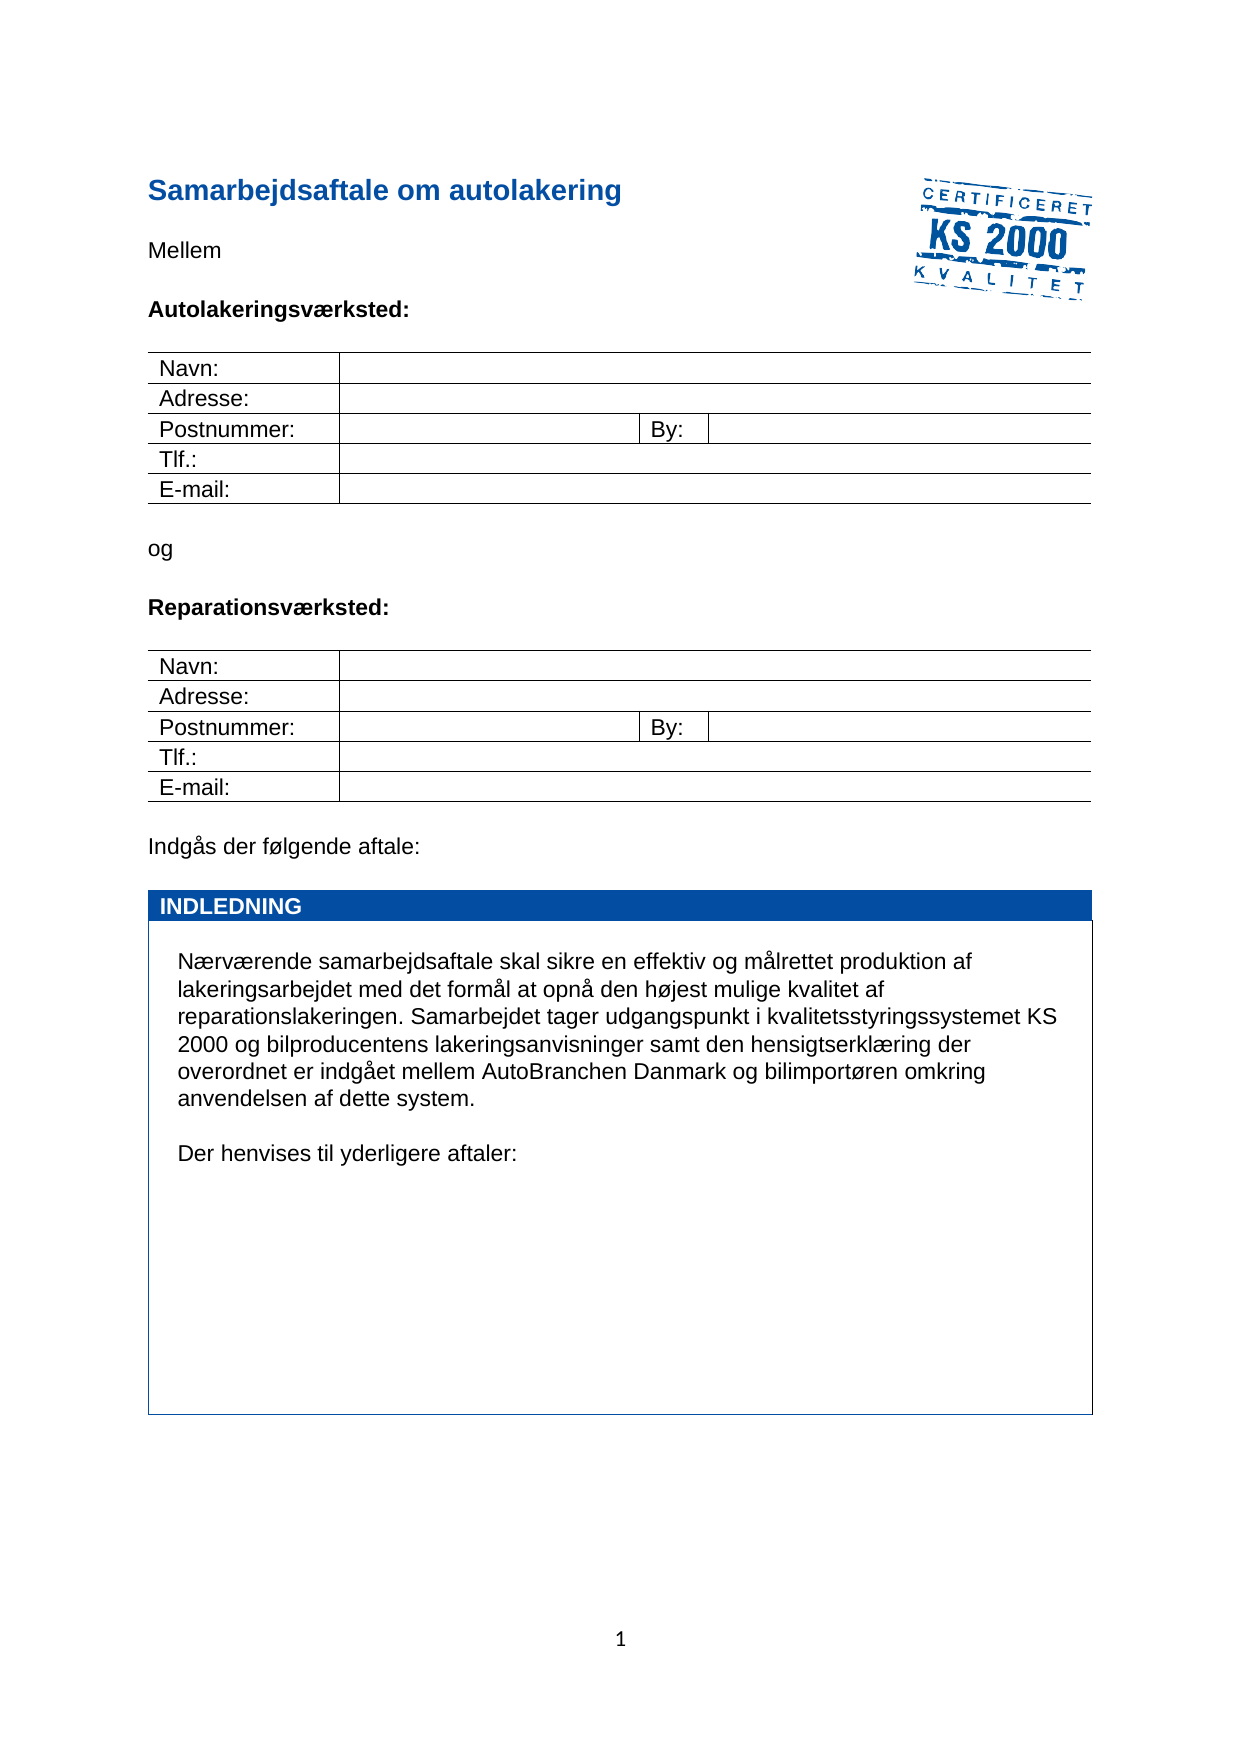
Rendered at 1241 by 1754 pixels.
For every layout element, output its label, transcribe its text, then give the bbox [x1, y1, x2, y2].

table_cell Tlf.: [148, 742, 339, 771]
text Indgås der følgende aftale: [148, 831, 1092, 861]
table_cell [340, 772, 1091, 801]
text Reparationsværksted: [148, 592, 1092, 621]
table_cell E-mail: [148, 474, 339, 503]
table_cell [340, 444, 1091, 473]
table_cell [709, 712, 1091, 741]
table_cell [340, 414, 639, 443]
text Autolakeringsværksted: [148, 294, 1092, 323]
table_cell Postnummer: [148, 414, 339, 443]
table_header [340, 651, 1091, 680]
table_cell [709, 414, 1091, 443]
table_cell Nærværende samarbejdsaftale skal sikre en effektiv og målrettet produktion af lakeringsarbejdet med det formål at opnå den højest mulige kvalitet af reparationslakeringen. Samarbejdet tager udgangspunkt i kvalitetsstyringssystemet KS 2000 og bilproducentens lakeringsanvisninger samt den hensigtserklæring der overordnet er indgået mellem AutoBranchen Danmark og bilimportøren omkring anvendelsen af dette system. Der henvises til yderligere aftaler: [149, 921, 1092, 1414]
table_cell By: [640, 712, 708, 741]
text og [148, 533, 1092, 563]
table_cell Adresse: [148, 384, 339, 413]
table_header [340, 353, 1091, 382]
table_cell [340, 712, 639, 741]
table_cell Tlf.: [148, 444, 339, 473]
table_cell [340, 742, 1091, 771]
table_header INDLEDNING [149, 891, 1092, 920]
table_cell [340, 681, 1091, 711]
table_header Navn: [148, 651, 339, 680]
subtitle Samarbejdsaftale om autolakering [148, 177, 1092, 206]
table_cell Adresse: [148, 681, 339, 711]
picture [913, 178, 1093, 301]
text Mellem [148, 236, 913, 265]
table_cell [340, 474, 1091, 503]
table_header Navn: [148, 353, 339, 382]
table_cell [340, 384, 1091, 413]
table_cell E-mail: [148, 772, 339, 801]
table_cell By: [640, 414, 708, 443]
table_cell Postnummer: [148, 712, 339, 741]
